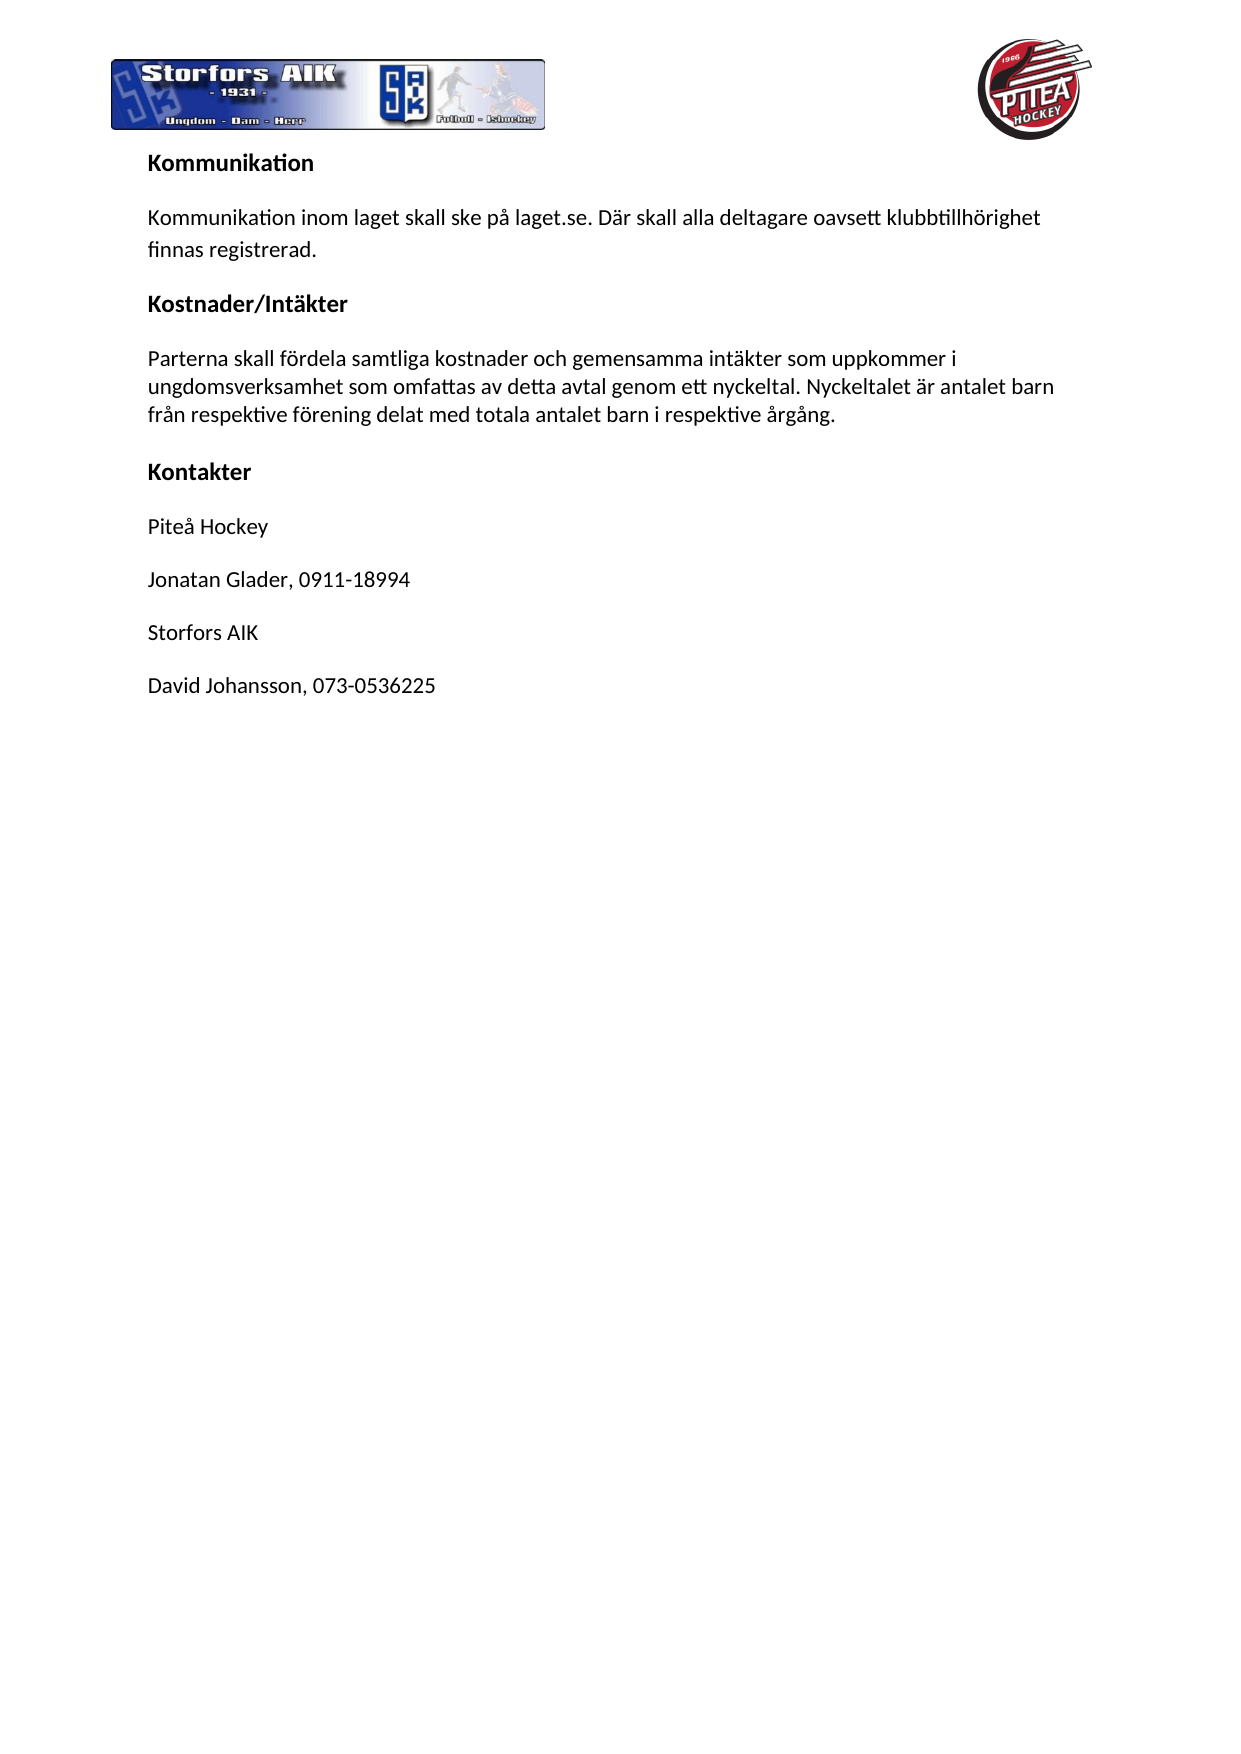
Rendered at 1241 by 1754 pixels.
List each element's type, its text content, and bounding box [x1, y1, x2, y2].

picture [111, 59, 545, 130]
text David Johansson, 073-0536225 [148, 671, 1093, 699]
text Kommunikation [148, 148, 1093, 178]
text Kostnader/Intäkter [148, 289, 1093, 319]
text Piteå Hockey [148, 512, 1093, 540]
text Parterna skall fördela samtliga kostnader och gemensamma intäkter som uppkommer i ungdomsverksamhet som omfattas av detta avtal genom ett nyckeltal. Nyckeltalet är antalet barn från respektive förening delat med totala antalet barn i respektive årgång. [148, 344, 1093, 428]
picture [976, 31, 1093, 147]
text Storfors AIK [148, 618, 1093, 646]
text Kommunikation inom laget skall ske på laget.se. Där skall alla deltagare oavsett klubbtillhörighet finnas registrerad. [148, 203, 1093, 264]
text Kontakter [148, 457, 1093, 487]
text Jonatan Glader, 0911-18994 [148, 565, 1093, 593]
